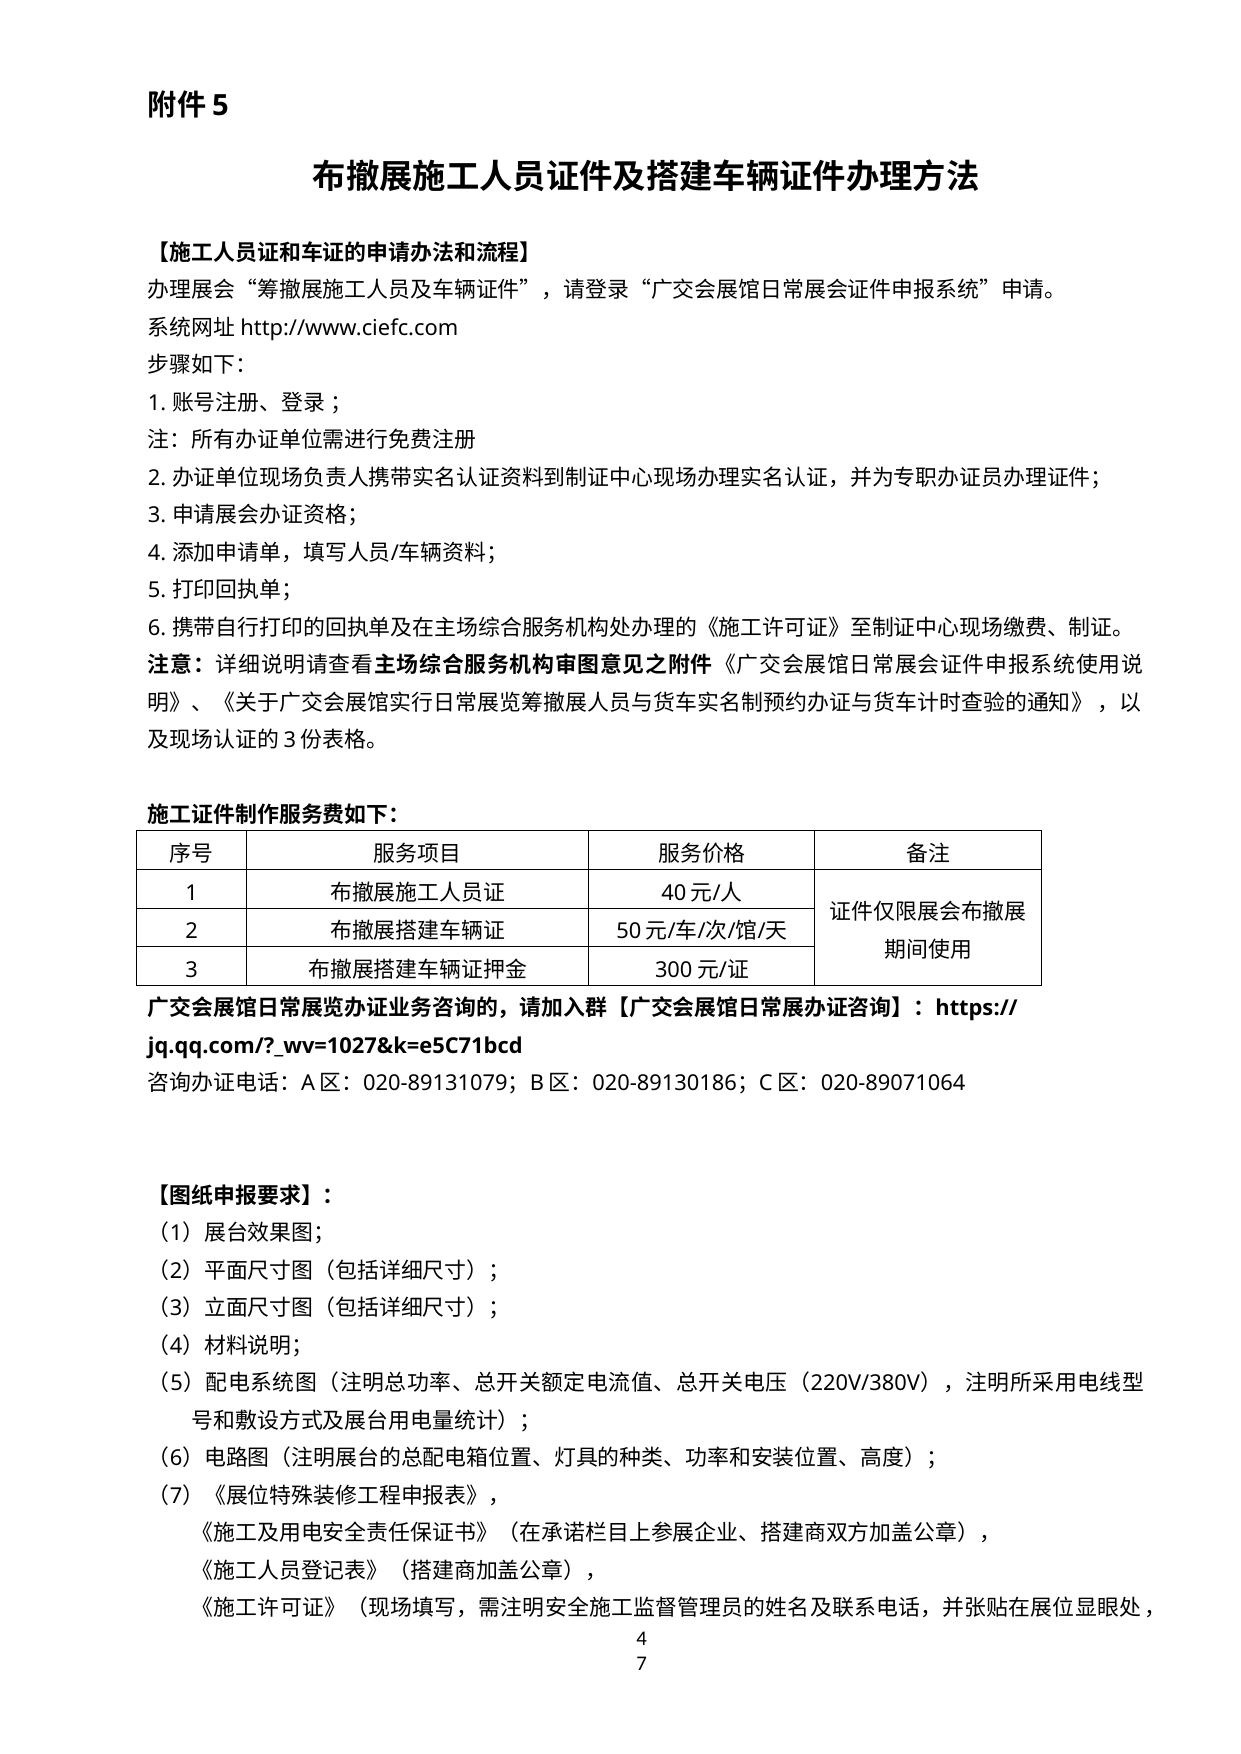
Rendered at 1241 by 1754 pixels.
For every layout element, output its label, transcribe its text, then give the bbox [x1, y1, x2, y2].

text （6）电路图（注明展台的总配电箱位置、灯具的种类、功率和安装位置、高度）； [148, 1436, 1144, 1473]
text （5）配电系统图（注明总功率、总开关额定电流值、总开关电压（220V/380V），注明所采用电线型号和敷设方式及展台用电量统计）； [148, 1361, 1144, 1436]
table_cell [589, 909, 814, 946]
text 《施工人员登记表》（搭建商加盖公章）， [148, 1548, 1144, 1586]
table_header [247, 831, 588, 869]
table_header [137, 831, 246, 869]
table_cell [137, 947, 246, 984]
text 注意：详细说明请查看主场综合服务机构审图意见之附件《广交会展馆日常展会证件申报系统使用说明》、《关于广交会展馆实行日常展览筹撤展人员与货车实名制预约办证与货车计时查验的通知》 ，以及现场认证的3份表格。 [148, 643, 1144, 755]
text 布撤展施工人员证件及搭建车辆证件办理方法 [148, 155, 1144, 197]
text 办理展会“筹撤展施工人员及车辆证件”，请登录“广交会展馆日常展会证件申报系统”申请。 [148, 268, 1144, 305]
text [148, 1586, 1144, 1623]
text 系统网址 http://www.ciefc.com [148, 305, 1144, 343]
text 3. 申请展会办证资格； [148, 493, 1144, 530]
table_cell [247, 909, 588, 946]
text （3）立面尺寸图（包括详细尺寸）； [148, 1286, 1144, 1323]
text 1. 账号注册、登录 ； [148, 380, 1144, 418]
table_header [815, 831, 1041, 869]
text 《施工及用电安全责任保证书》（在承诺栏目上参展企业、搭建商双方加盖公章）， [148, 1511, 1144, 1548]
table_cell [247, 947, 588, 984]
text 5. 打印回执单； [148, 568, 1144, 605]
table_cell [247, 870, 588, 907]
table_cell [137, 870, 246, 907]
text （1）展台效果图； [148, 1211, 1144, 1248]
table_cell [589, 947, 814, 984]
text 咨询办证电话：A区：020-89131079；B区：020-89130186；C区：020-89071064 [148, 1061, 1144, 1098]
text 附件5 [148, 89, 1144, 122]
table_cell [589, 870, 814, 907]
text 【施工人员证和车证的申请办法和流程】 [148, 230, 1144, 268]
text （7）《展位特殊装修工程申报表》， [148, 1473, 1144, 1511]
text 【图纸申报要求】： [148, 1173, 1144, 1211]
text 施工证件制作服务费如下： [148, 793, 1144, 830]
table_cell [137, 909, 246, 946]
text 2. 办证单位现场负责人携带实名认证资料到制证中心现场办理实名认证，并为专职办证员办理证件； [148, 455, 1144, 493]
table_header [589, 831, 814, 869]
text 广交会展馆日常展览办证业务咨询的，请加入群【广交会展馆日常展办证咨询】：https://jq.qq.com/?_wv=1027&k=e5C71bcd [148, 986, 1144, 1061]
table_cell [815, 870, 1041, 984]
text 注：所有办证单位需进行免费注册 [148, 418, 1144, 455]
text （2）平面尺寸图（包括详细尺寸）； [148, 1248, 1144, 1286]
text （4）材料说明； [148, 1323, 1144, 1361]
text 6. 携带自行打印的回执单及在主场综合服务机构处办理的《施工许可证》至制证中心现场缴费、制证。 [148, 605, 1144, 643]
text 4. 添加申请单，填写人员/车辆资料； [148, 530, 1144, 568]
text 步骤如下： [148, 343, 1144, 380]
